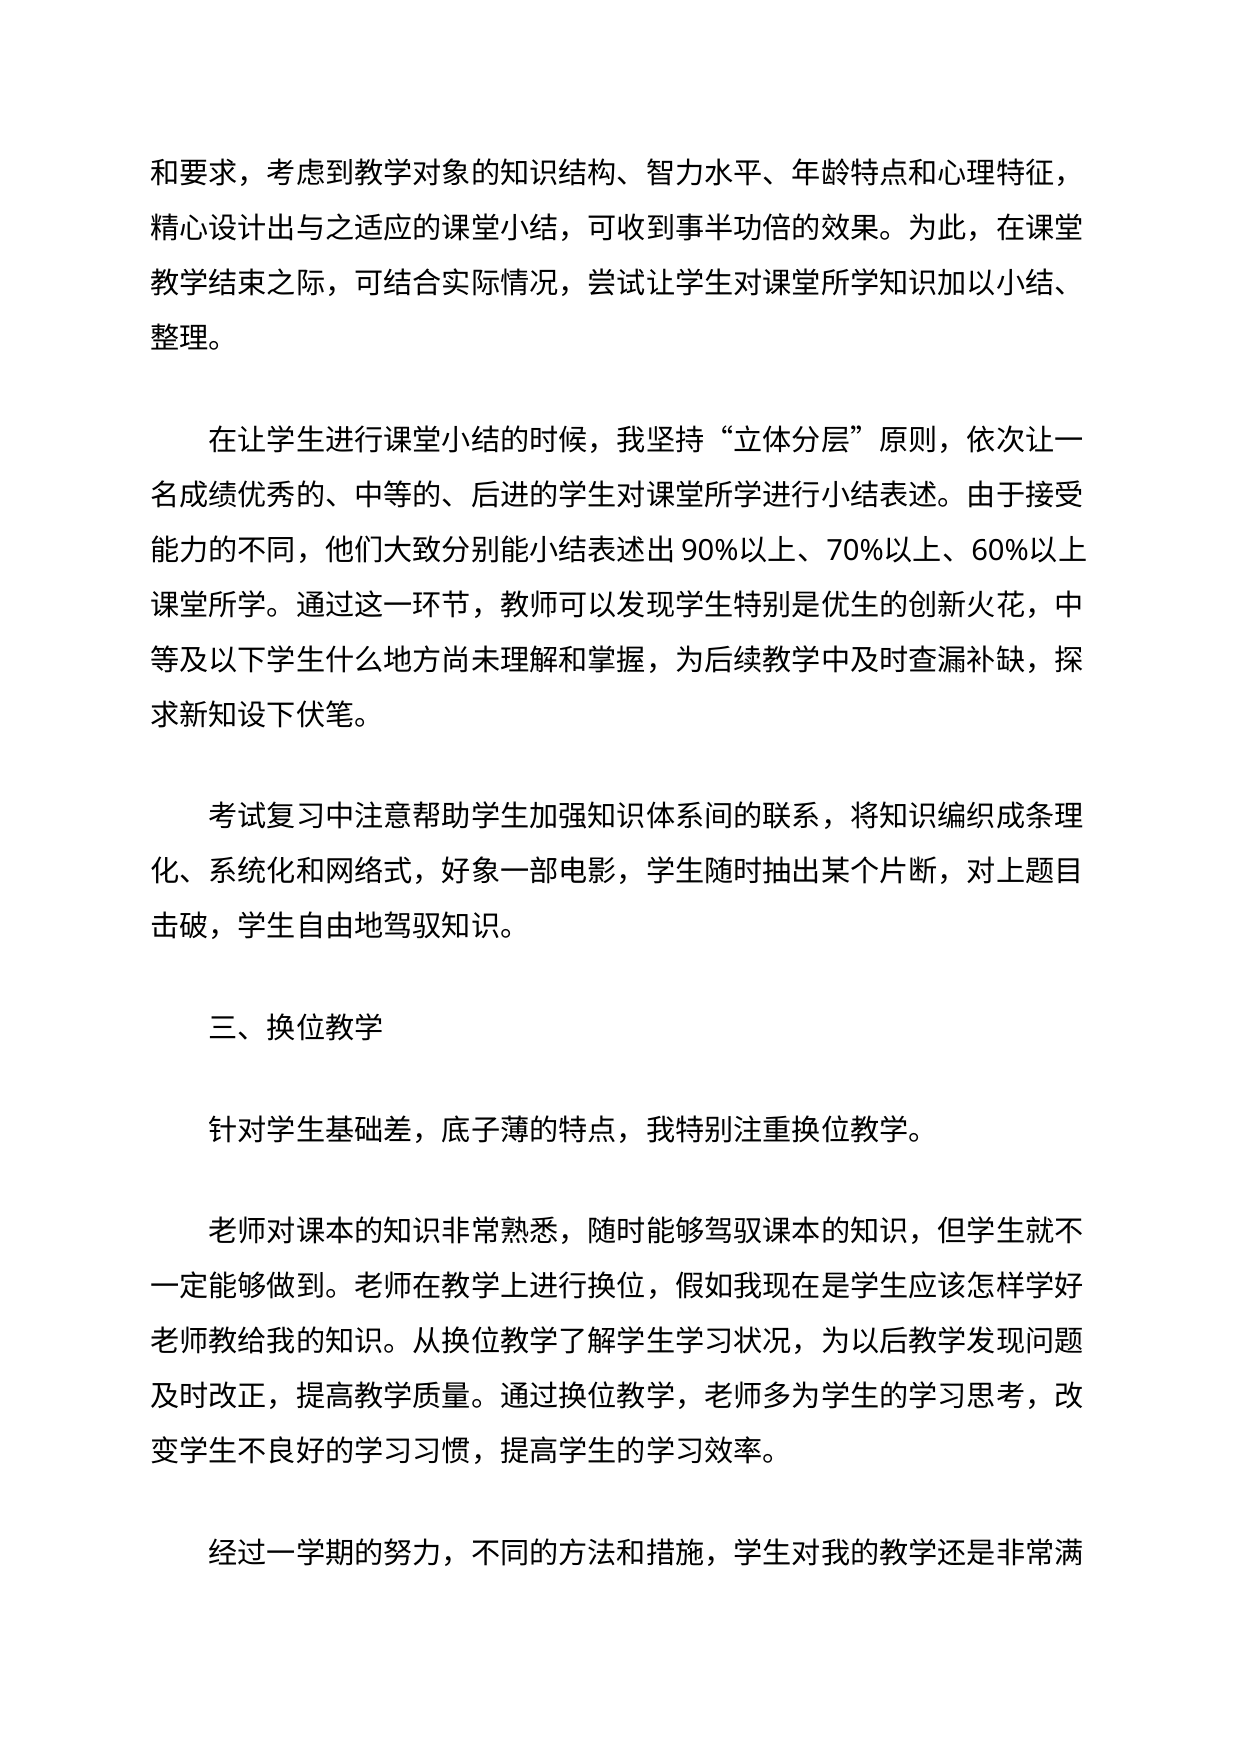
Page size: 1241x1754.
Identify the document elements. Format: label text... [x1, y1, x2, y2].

text 三、换位教学 [150, 1004, 1090, 1047]
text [150, 150, 1090, 357]
text 老师对课本的知识非常熟悉，随时能够驾驭课本的知识，但学生就不一定能够做到。老师在教学上进行换位，假如我现在是学生应该怎样学好老师教给我的知识。从换位教学了解学生学习状况，为以后教学发现问题及时改正，提高教学质量。通过换位教学，老师多为学生的学习思考，改变学生不良好的学习习惯，提高学生的学习效率。 [150, 1208, 1090, 1470]
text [150, 1529, 1090, 1572]
text 在让学生进行课堂小结的时候，我坚持“立体分层”原则，依次让一名成绩优秀的、中等的、后进的学生对课堂所学进行小结表述。由于接受能力的不同，他们大致分别能小结表述出90%以上、70%以上、60%以上课堂所学。通过这一环节，教师可以发现学生特别是优生的创新火花，中等及以下学生什么地方尚未理解和掌握，为后续教学中及时查漏补缺，探求新知设下伏笔。 [150, 416, 1090, 733]
text 考试复习中注意帮助学生加强知识体系间的联系，将知识编织成条理化、系统化和网络式，好象一部电影，学生随时抽出某个片断，对上题目击破，学生自由地驾驭知识。 [150, 793, 1090, 945]
text 针对学生基础差，底子薄的特点，我特别注重换位教学。 [150, 1106, 1090, 1148]
